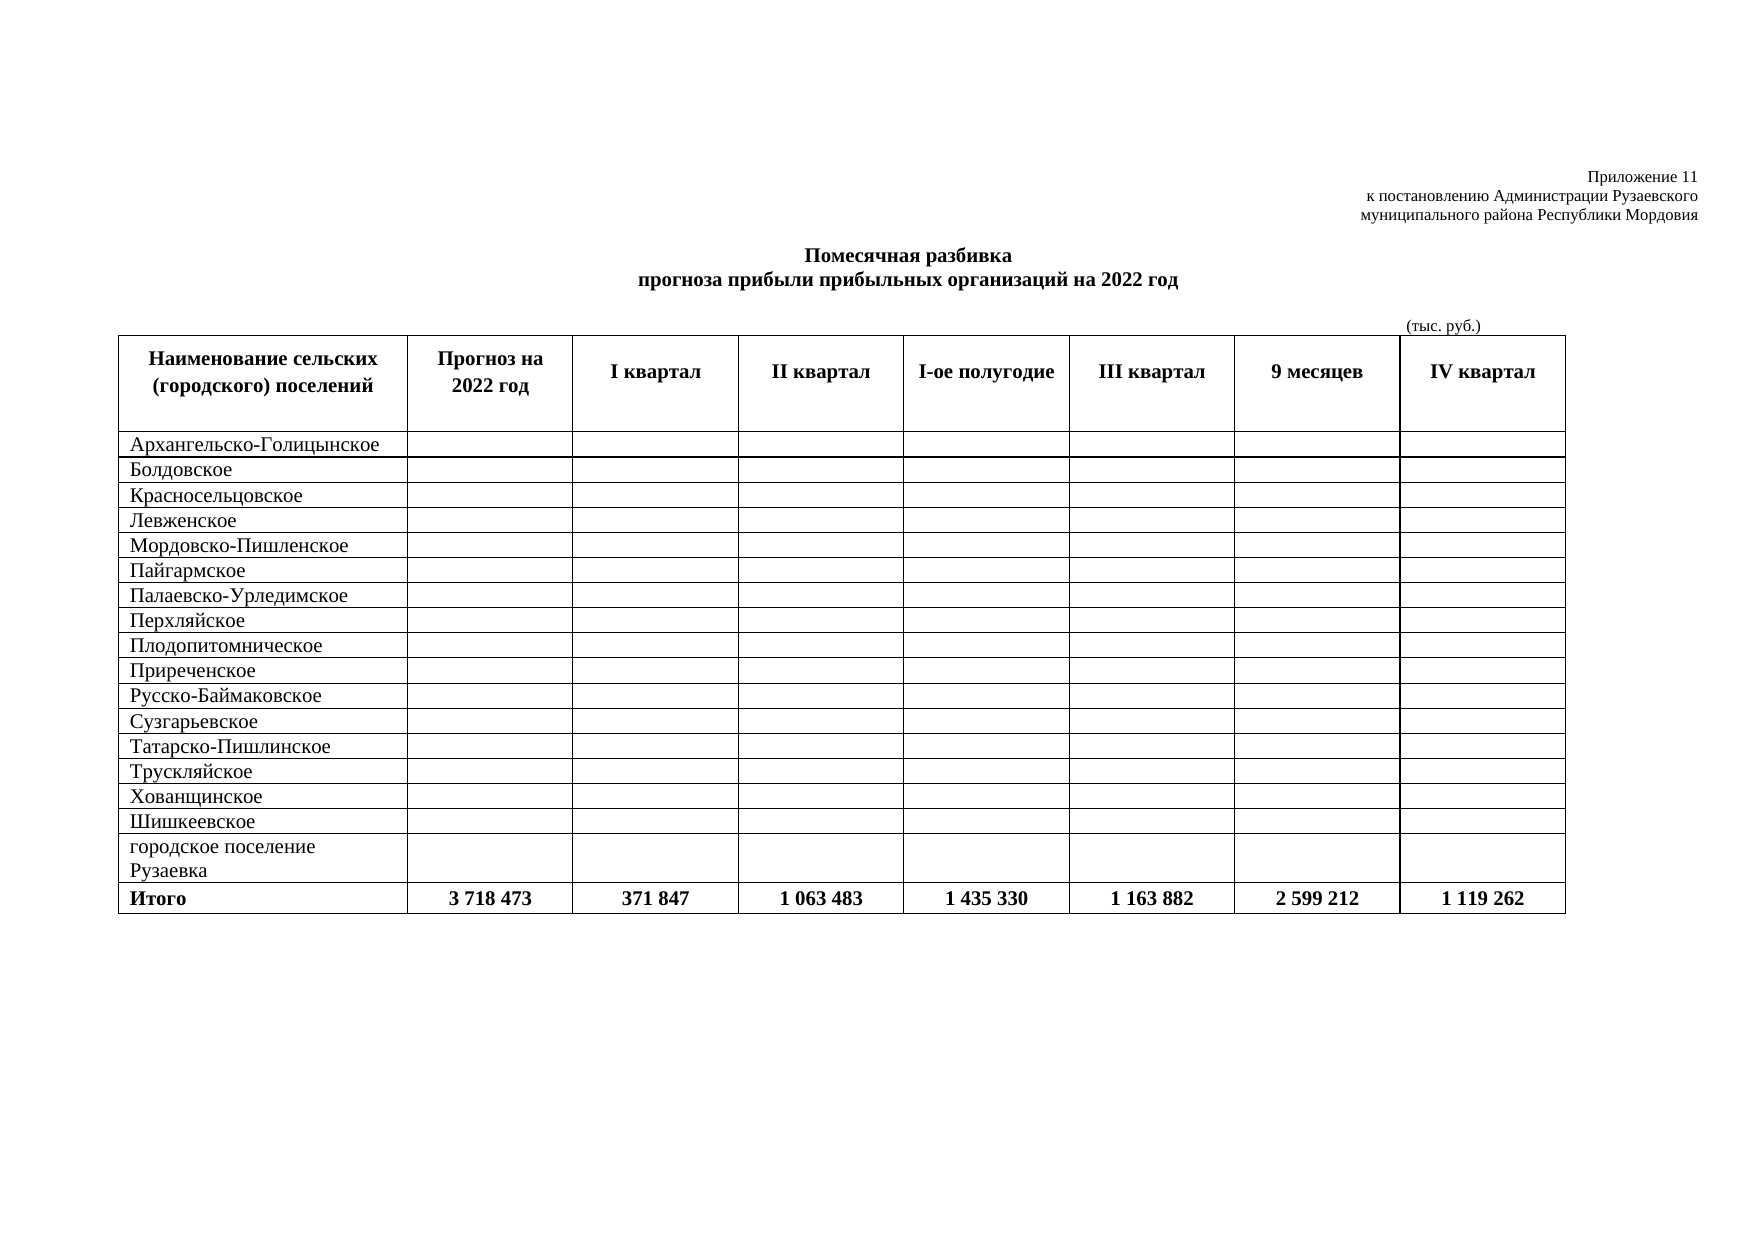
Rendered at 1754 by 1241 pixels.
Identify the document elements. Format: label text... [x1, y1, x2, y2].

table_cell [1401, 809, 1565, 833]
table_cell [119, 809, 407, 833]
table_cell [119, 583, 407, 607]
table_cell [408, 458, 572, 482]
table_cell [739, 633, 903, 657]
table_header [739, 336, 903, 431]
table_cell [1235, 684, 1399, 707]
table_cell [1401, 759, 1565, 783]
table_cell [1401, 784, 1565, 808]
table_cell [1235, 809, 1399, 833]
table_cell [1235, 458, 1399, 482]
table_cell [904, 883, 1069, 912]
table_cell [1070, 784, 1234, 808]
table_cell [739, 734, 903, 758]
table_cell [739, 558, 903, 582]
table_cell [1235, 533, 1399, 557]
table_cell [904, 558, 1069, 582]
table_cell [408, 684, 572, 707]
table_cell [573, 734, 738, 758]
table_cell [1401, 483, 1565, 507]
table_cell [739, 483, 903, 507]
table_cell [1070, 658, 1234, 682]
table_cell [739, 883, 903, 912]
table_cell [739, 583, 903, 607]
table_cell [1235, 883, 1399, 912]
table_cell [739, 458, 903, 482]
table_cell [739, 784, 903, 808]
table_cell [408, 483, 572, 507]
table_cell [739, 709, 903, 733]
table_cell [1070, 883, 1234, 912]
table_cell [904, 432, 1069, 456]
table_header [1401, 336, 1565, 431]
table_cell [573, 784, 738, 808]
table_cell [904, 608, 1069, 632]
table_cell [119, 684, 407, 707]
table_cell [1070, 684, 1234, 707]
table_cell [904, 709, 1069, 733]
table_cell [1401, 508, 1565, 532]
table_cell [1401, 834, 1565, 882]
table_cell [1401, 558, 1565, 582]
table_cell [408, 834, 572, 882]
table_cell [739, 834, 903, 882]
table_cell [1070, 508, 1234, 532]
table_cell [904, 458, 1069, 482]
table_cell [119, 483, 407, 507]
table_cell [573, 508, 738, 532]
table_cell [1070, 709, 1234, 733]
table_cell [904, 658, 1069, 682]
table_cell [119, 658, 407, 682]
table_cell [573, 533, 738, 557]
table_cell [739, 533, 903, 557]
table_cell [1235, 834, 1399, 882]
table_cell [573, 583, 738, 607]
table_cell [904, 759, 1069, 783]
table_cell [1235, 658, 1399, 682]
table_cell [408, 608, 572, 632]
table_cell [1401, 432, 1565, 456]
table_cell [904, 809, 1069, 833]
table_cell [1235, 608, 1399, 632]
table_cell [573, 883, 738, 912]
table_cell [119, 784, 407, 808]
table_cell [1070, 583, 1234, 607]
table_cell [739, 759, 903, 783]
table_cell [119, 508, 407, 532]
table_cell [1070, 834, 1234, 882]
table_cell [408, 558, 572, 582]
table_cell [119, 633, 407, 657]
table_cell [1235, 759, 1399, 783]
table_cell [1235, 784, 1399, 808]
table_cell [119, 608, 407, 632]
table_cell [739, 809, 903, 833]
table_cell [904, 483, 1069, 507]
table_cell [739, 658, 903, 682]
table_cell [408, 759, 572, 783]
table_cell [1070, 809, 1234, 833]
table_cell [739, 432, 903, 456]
text (тыс. руб.) [118, 315, 1698, 334]
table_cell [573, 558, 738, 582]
text к постановлению Администрации Рузаевского [118, 186, 1698, 205]
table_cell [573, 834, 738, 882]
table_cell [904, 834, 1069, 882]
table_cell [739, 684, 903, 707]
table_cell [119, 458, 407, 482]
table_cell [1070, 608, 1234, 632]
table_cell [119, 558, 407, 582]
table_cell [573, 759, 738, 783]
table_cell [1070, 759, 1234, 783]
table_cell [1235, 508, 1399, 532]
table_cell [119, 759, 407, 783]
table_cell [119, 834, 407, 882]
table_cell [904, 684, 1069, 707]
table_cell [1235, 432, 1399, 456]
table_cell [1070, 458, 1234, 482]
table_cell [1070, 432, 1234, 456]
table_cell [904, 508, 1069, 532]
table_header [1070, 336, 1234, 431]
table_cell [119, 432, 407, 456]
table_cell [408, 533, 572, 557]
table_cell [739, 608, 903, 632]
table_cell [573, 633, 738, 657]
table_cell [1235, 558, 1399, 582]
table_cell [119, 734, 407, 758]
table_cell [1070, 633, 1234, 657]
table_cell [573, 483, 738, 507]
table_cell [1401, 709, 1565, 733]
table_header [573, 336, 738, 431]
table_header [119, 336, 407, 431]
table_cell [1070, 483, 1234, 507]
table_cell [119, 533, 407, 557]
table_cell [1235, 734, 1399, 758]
text прогноза прибыли прибыльных организаций на 2022 год [118, 267, 1698, 291]
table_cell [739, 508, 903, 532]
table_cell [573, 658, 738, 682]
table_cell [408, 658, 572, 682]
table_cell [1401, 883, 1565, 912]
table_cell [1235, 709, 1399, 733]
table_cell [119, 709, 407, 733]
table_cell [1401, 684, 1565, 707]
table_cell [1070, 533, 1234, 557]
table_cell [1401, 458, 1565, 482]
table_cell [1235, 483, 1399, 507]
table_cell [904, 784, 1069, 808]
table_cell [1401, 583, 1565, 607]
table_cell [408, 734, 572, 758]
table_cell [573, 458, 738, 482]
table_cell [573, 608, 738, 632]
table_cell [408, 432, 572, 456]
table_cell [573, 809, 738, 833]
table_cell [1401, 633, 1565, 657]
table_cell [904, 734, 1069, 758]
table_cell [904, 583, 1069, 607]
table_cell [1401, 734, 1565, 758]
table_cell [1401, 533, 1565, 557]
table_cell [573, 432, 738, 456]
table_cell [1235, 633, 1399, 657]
text Приложение 11 [118, 167, 1698, 186]
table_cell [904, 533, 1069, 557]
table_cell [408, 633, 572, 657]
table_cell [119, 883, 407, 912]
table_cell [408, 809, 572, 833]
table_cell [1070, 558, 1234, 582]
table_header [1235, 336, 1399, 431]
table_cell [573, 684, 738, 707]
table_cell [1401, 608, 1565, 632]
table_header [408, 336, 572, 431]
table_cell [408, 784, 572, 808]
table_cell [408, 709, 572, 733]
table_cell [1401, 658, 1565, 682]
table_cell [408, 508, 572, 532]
text муниципального района Республики Мордовия [118, 205, 1698, 224]
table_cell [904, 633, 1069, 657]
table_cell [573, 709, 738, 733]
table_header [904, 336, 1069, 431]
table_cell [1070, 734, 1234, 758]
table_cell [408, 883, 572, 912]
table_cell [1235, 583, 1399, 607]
text Помесячная разбивка [118, 243, 1698, 267]
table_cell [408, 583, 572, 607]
